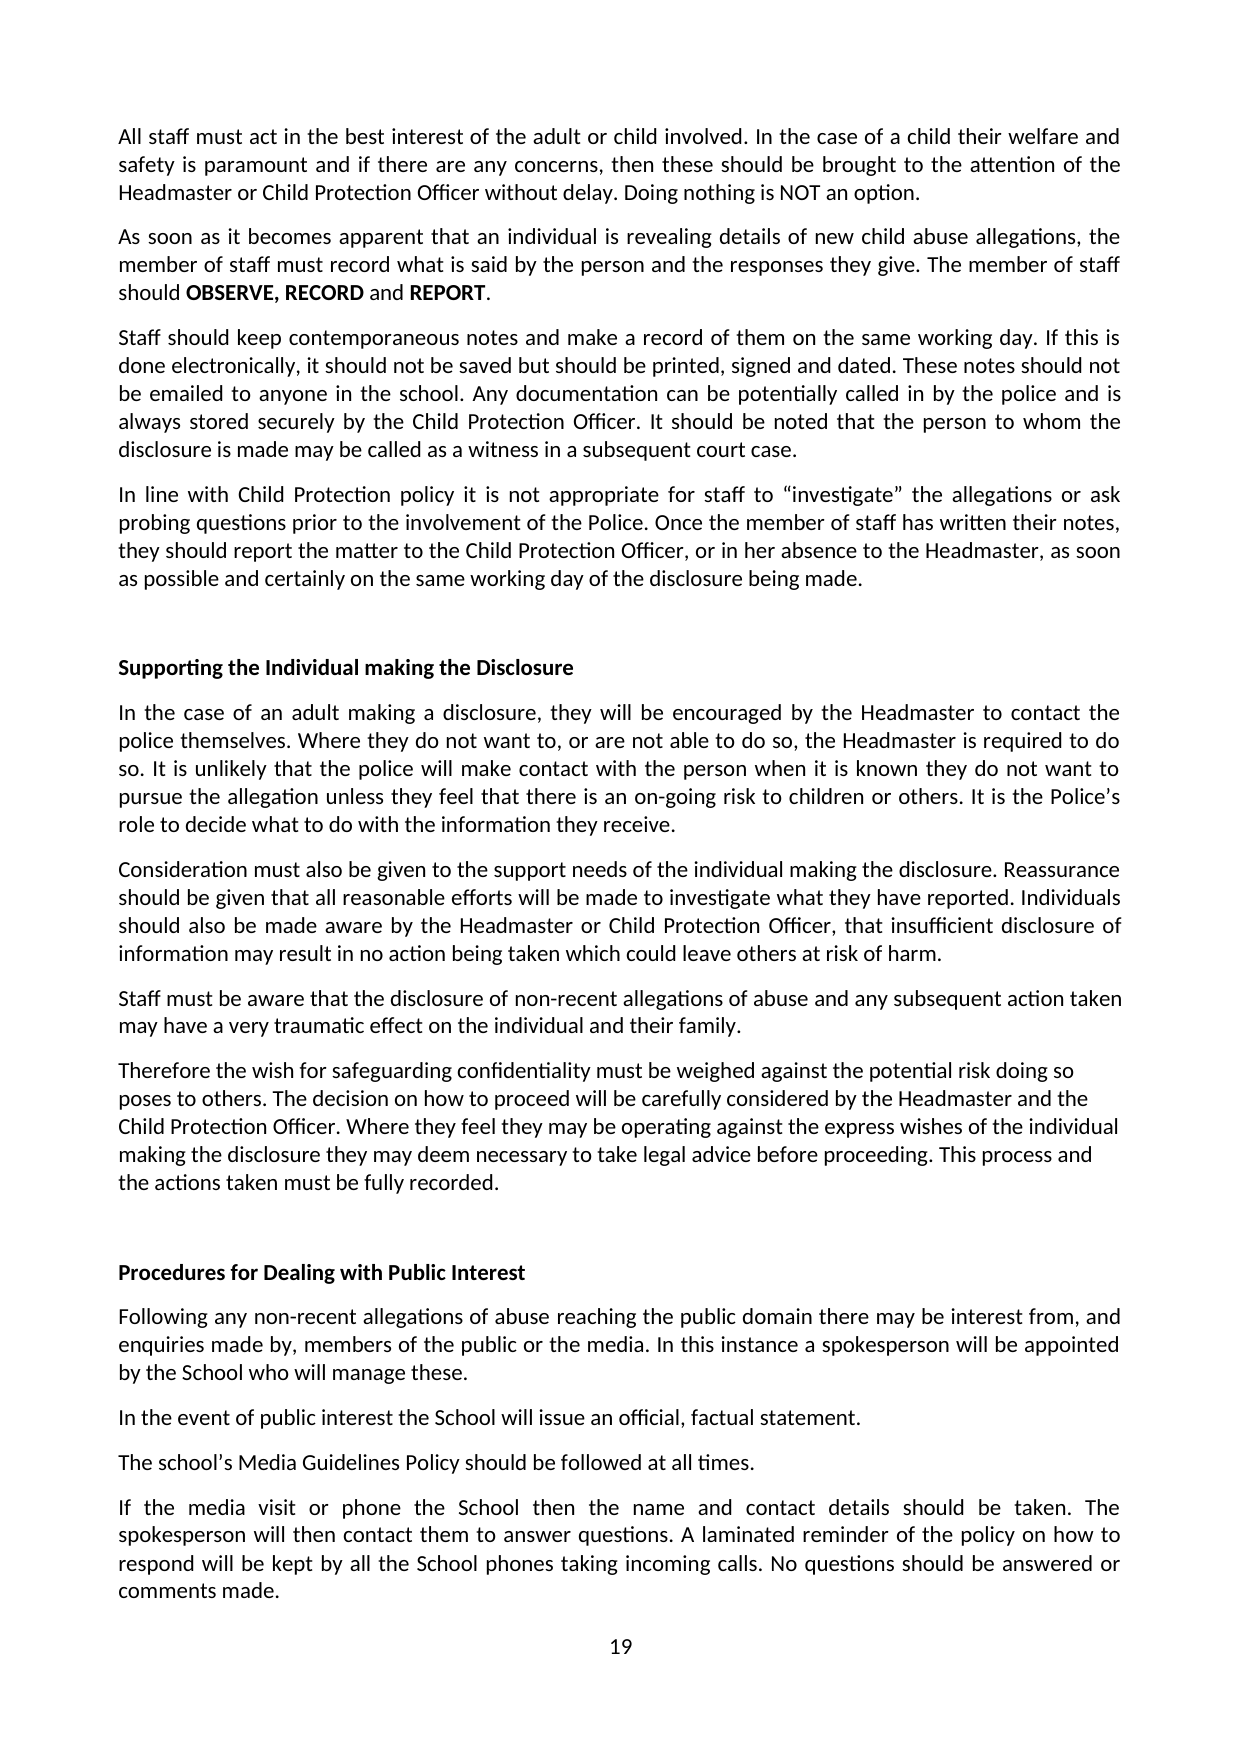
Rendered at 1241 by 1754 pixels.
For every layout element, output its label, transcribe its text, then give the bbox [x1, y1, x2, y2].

text Therefore the wish for safeguarding confidentiality must be weighed against the potential risk doing so poses to others. The decision on how to proceed will be carefully considered by the Headmaster and the Child Protection Officer. Where they feel they may be operating against the express wishes of the individual making the disclosure they may deem necessary to take legal advice before proceeding. This process and the actions taken must be fully recorded. [118, 1056, 1123, 1196]
text In line with Child Protection policy it is not appropriate for staff to “investigate” the allegations or ask probing questions prior to the involvement of the Police. Once the member of staff has written their notes, they should report the matter to the Child Protection Officer, or in her absence to the Headmaster, as soon as possible and certainly on the same working day of the disclosure being made. [118, 480, 1123, 592]
text Consideration must also be given to the support needs of the individual making the disclosure. Reassurance should be given that all reasonable efforts will be made to investigate what they have reported. Individuals should also be made aware by the Headmaster or Child Protection Officer, that insufficient disclosure of information may result in no action being taken which could leave others at risk of harm. [118, 855, 1123, 967]
text In the event of public interest the School will issue an official, factual statement. [118, 1403, 1123, 1431]
text In the case of an adult making a disclosure, they will be encouraged by the Headmaster to contact the police themselves. Where they do not want to, or are not able to do so, the Headmaster is required to do so. It is unlikely that the police will make contact with the person when it is known they do not want to pursue the allegation unless they feel that there is an on-going risk to children or others. It is the Police’s role to decide what to do with the information they receive. [118, 698, 1123, 838]
text If the media visit or phone the School then the name and contact details should be taken. The spokesperson will then contact them to answer questions. A laminated reminder of the policy on how to respond will be kept by all the School phones taking incoming calls. No questions should be answered or comments made. [118, 1493, 1123, 1605]
text The school’s Media Guidelines Policy should be followed at all times. [118, 1448, 1123, 1476]
text Following any non-recent allegations of abuse reaching the public domain there may be interest from, and enquiries made by, members of the public or the media. In this instance a spokesperson will be appointed by the School who will manage these. [118, 1302, 1123, 1387]
text Supporting the Individual making the Disclosure [118, 653, 1123, 681]
text Staff must be aware that the disclosure of non-recent allegations of abuse and any subsequent action taken may have a very traumatic effect on the individual and their family. [118, 984, 1123, 1040]
text Procedures for Dealing with Public Interest [118, 1258, 1123, 1286]
text Staff should keep contemporaneous notes and make a record of them on the same working day. If this is done electronically, it should not be saved but should be printed, signed and dated. These notes should not be emailed to anyone in the school. Any documentation can be potentially called in by the police and is always stored securely by the Child Protection Officer. It should be noted that the person to whom the disclosure is made may be called as a witness in a subsequent court case. [118, 323, 1123, 463]
text All staff must act in the best interest of the adult or child involved. In the case of a child their welfare and safety is paramount and if there are any concerns, then these should be brought to the attention of the Headmaster or Child Protection Officer without delay. Doing nothing is NOT an option. [118, 122, 1123, 206]
text As soon as it becomes apparent that an individual is revealing details of new child abuse allegations, the member of staff must record what is said by the person and the responses they give. The member of staff should OBSERVE, RECORD and REPORT. [118, 222, 1123, 307]
